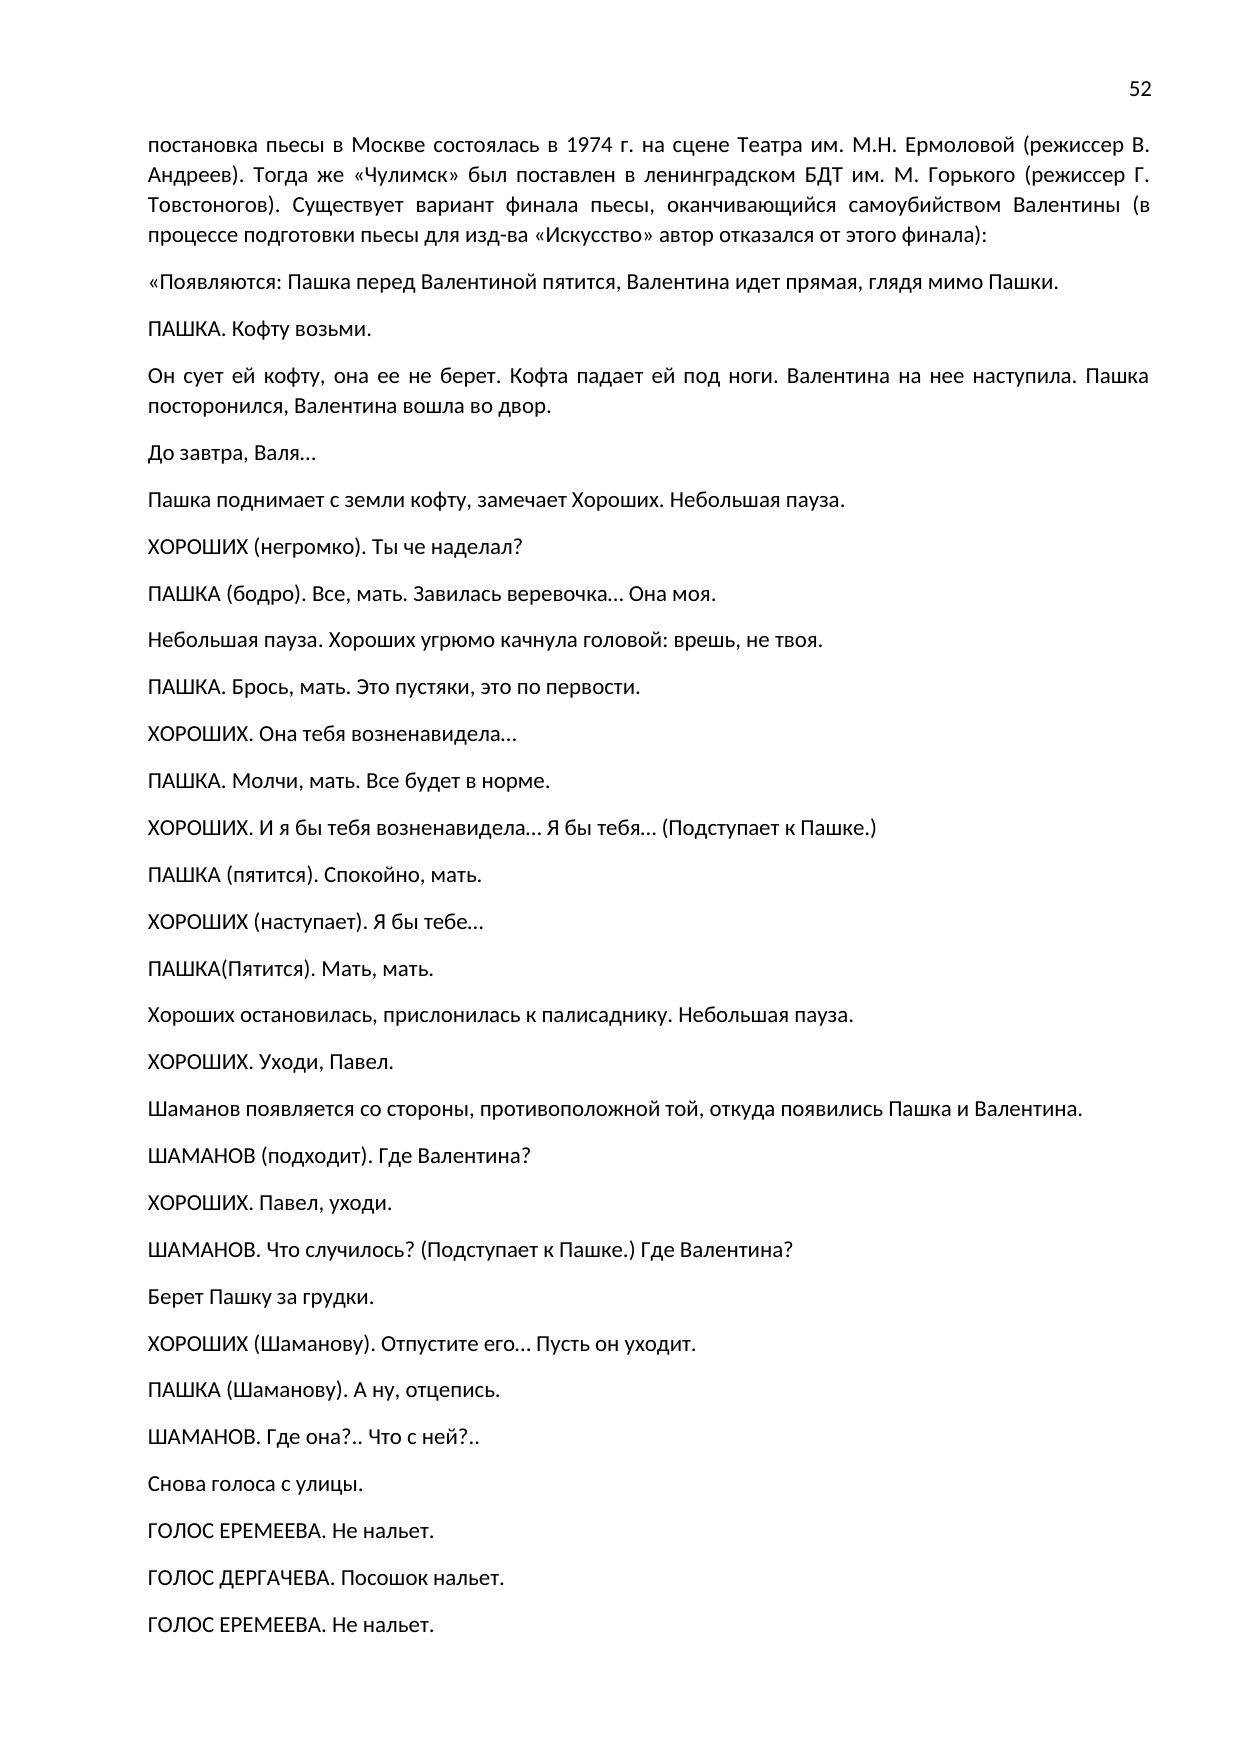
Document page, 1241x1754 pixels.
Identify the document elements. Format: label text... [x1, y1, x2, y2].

text ШАМАНОВ. Что случилось? (Подступает к Пашке.) Где Валентина? [148, 1235, 1152, 1263]
text ГОЛОС ЕРЕМЕЕВА. Не нальет. [148, 1610, 1152, 1638]
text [148, 130, 1152, 248]
text ХОРОШИХ (Шаманову). Отпустите его… Пусть он уходит. [148, 1329, 1152, 1357]
text Небольшая пауза. Хороших угрюмо качнула головой: врешь, не твоя. [148, 626, 1152, 654]
text ГОЛОС ДЕРГАЧЕВА. Посошок нальет. [148, 1563, 1152, 1591]
text ХОРОШИХ (негромко). Ты че наделал? [148, 532, 1152, 560]
text Шаманов появляется со стороны, противоположной той, откуда появились Пашка и Валентина. [148, 1094, 1152, 1122]
text Берет Пашку за грудки. [148, 1282, 1152, 1310]
text «Появляются: Пашка перед Валентиной пятится, Валентина идет прямая, глядя мимо Пашки. [148, 267, 1152, 295]
text ПАШКА (бодро). Все, мать. Завилась веревочка… Она моя. [148, 579, 1152, 607]
text ШАМАНОВ (подходит). Где Валентина? [148, 1141, 1152, 1169]
text ПАШКА (Шаманову). А ну, отцепись. [148, 1376, 1152, 1404]
text ХОРОШИХ. Она тебя возненавидела… [148, 719, 1152, 747]
text ХОРОШИХ. Павел, уходи. [148, 1188, 1152, 1216]
text ПАШКА (пятится). Спокойно, мать. [148, 860, 1152, 888]
text ХОРОШИХ. Уходи, Павел. [148, 1047, 1152, 1076]
text ПАШКА(Пятится). Мать, мать. [148, 954, 1152, 982]
text Он сует ей кофту, она ее не берет. Кофта падает ей под ноги. Валентина на нее наступила. Пашка посторонился, Валентина вошла во двор. [148, 361, 1152, 419]
text ГОЛОС ЕРЕМЕЕВА. Не нальет. [148, 1516, 1152, 1544]
text До завтра, Валя… [148, 438, 1152, 466]
text ХОРОШИХ. И я бы тебя возненавидела… Я бы тебя… (Подступает к Пашке.) [148, 813, 1152, 841]
text ПАШКА. Молчи, мать. Все будет в норме. [148, 766, 1152, 794]
text ПАШКА. Кофту возьми. [148, 314, 1152, 342]
text Пашка поднимает с земли кофту, замечает Хороших. Небольшая пауза. [148, 485, 1152, 513]
text Снова голоса с улицы. [148, 1469, 1152, 1497]
text ПАШКА. Брось, мать. Это пустяки, это по первости. [148, 672, 1152, 701]
text ШАМАНОВ. Где она?.. Что с ней?.. [148, 1422, 1152, 1451]
text ХОРОШИХ (наступает). Я бы тебе… [148, 907, 1152, 935]
text Хороших остановилась, прислонилась к палисаднику. Небольшая пауза. [148, 1001, 1152, 1029]
